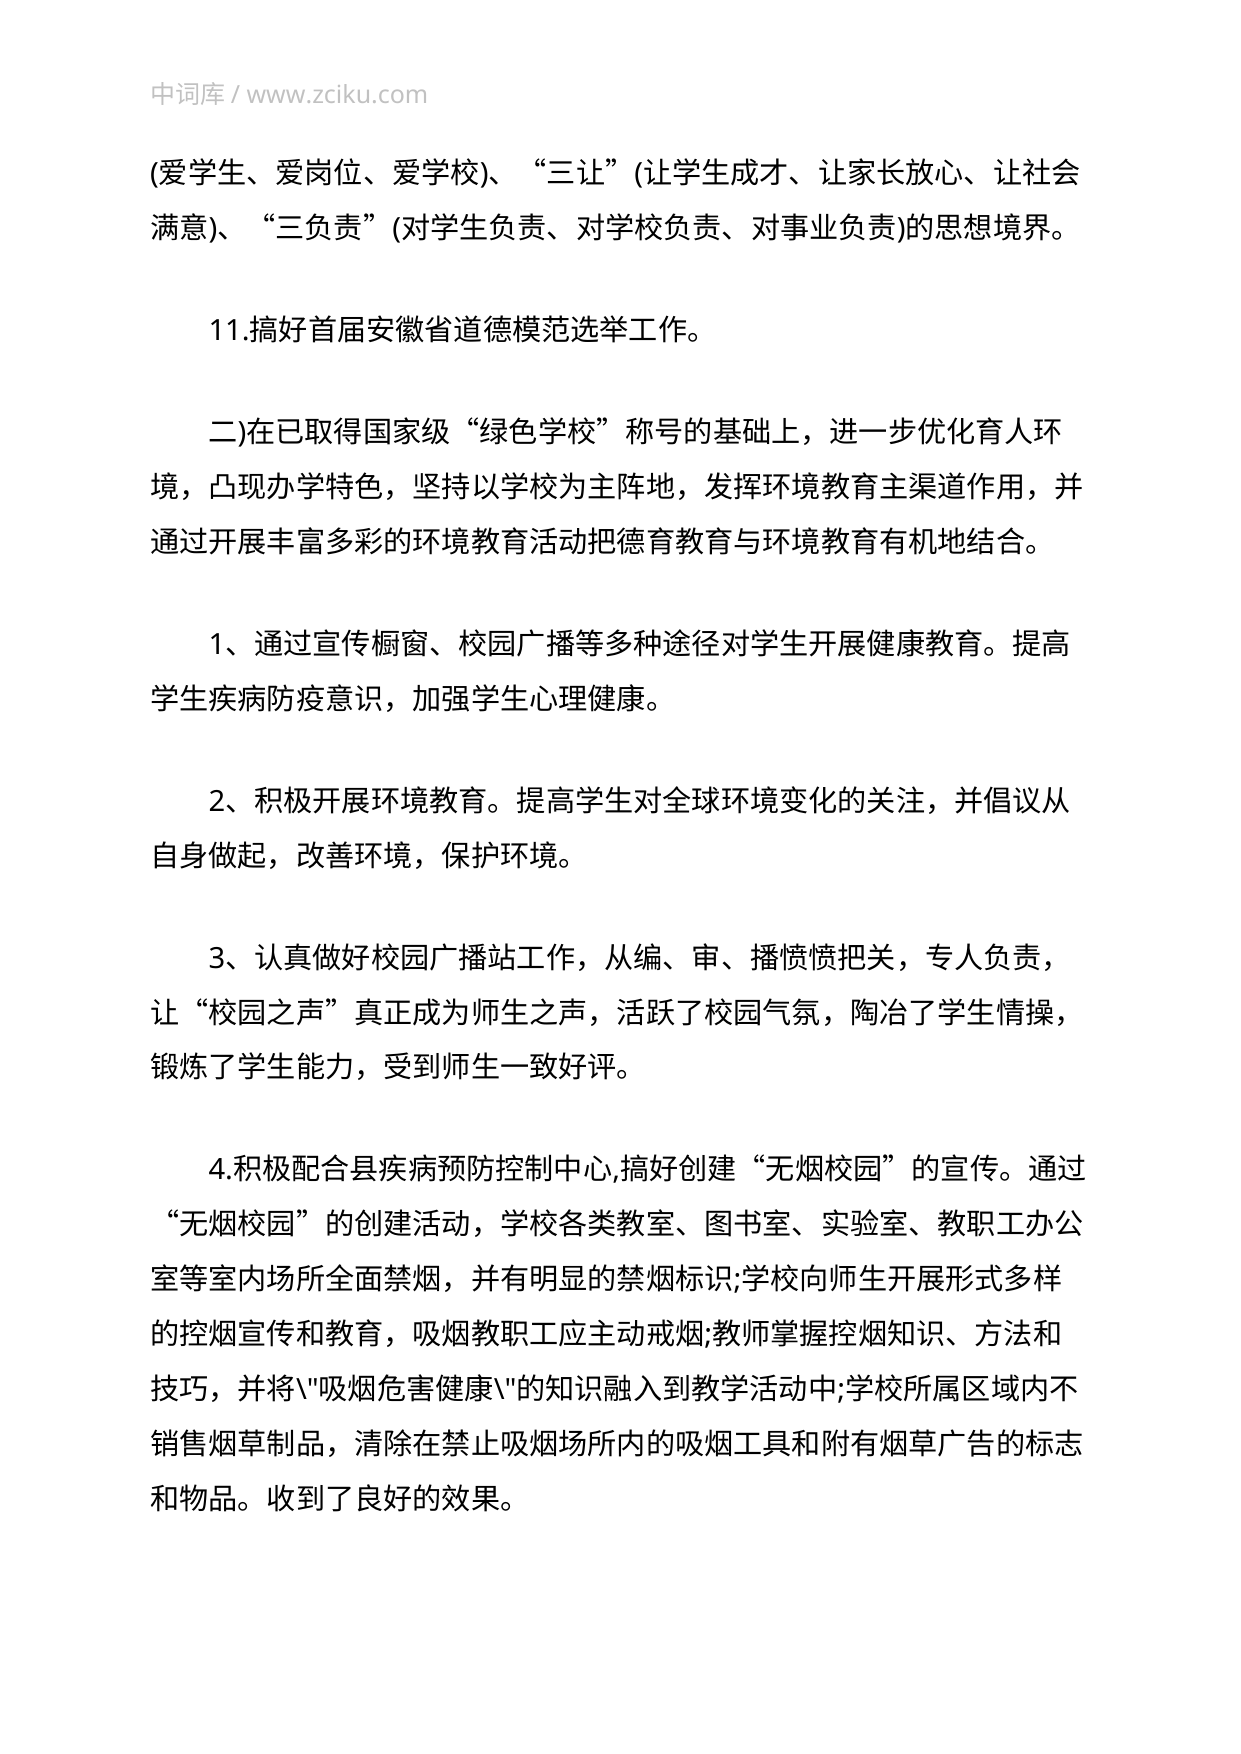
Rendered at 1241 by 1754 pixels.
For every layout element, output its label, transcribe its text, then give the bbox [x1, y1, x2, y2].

text 二)在已取得国家级“绿色学校”称号的基础上，进一步优化育人环境，凸现办学特色，坚持以学校为主阵地，发挥环境教育主渠道作用，并通过开展丰富多彩的环境教育活动把德育教育与环境教育有机地结合。 [150, 409, 1090, 561]
text 2、积极开展环境教育。提高学生对全球环境变化的关注，并倡议从自身做起，改善环境，保护环境。 [150, 777, 1090, 875]
text 3、认真做好校园广播站工作，从编、审、播愤愤把关，专人负责，让“校园之声”真正成为师生之声，活跃了校园气氛，陶冶了学生情操，锻炼了学生能力，受到师生一致好评。 [150, 934, 1090, 1086]
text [150, 150, 1090, 247]
text 11.搞好首届安徽省道德模范选举工作。 [150, 307, 1090, 349]
text 1、通过宣传橱窗、校园广播等多种途径对学生开展健康教育。提高学生疾病防疫意识，加强学生心理健康。 [150, 621, 1090, 718]
text 4.积极配合县疾病预防控制中心,搞好创建“无烟校园”的宣传。通过“无烟校园”的创建活动，学校各类教室、图书室、实验室、教职工办公室等室内场所全面禁烟，并有明显的禁烟标识;学校向师生开展形式多样的控烟宣传和教育，吸烟教职工应主动戒烟;教师掌握控烟知识、方法和技巧，并将\"吸烟危害健康\"的知识融入到教学活动中;学校所属区域内不销售烟草制品，清除在禁止吸烟场所内的吸烟工具和附有烟草广告的标志和物品。收到了良好的效果。 [150, 1146, 1090, 1518]
